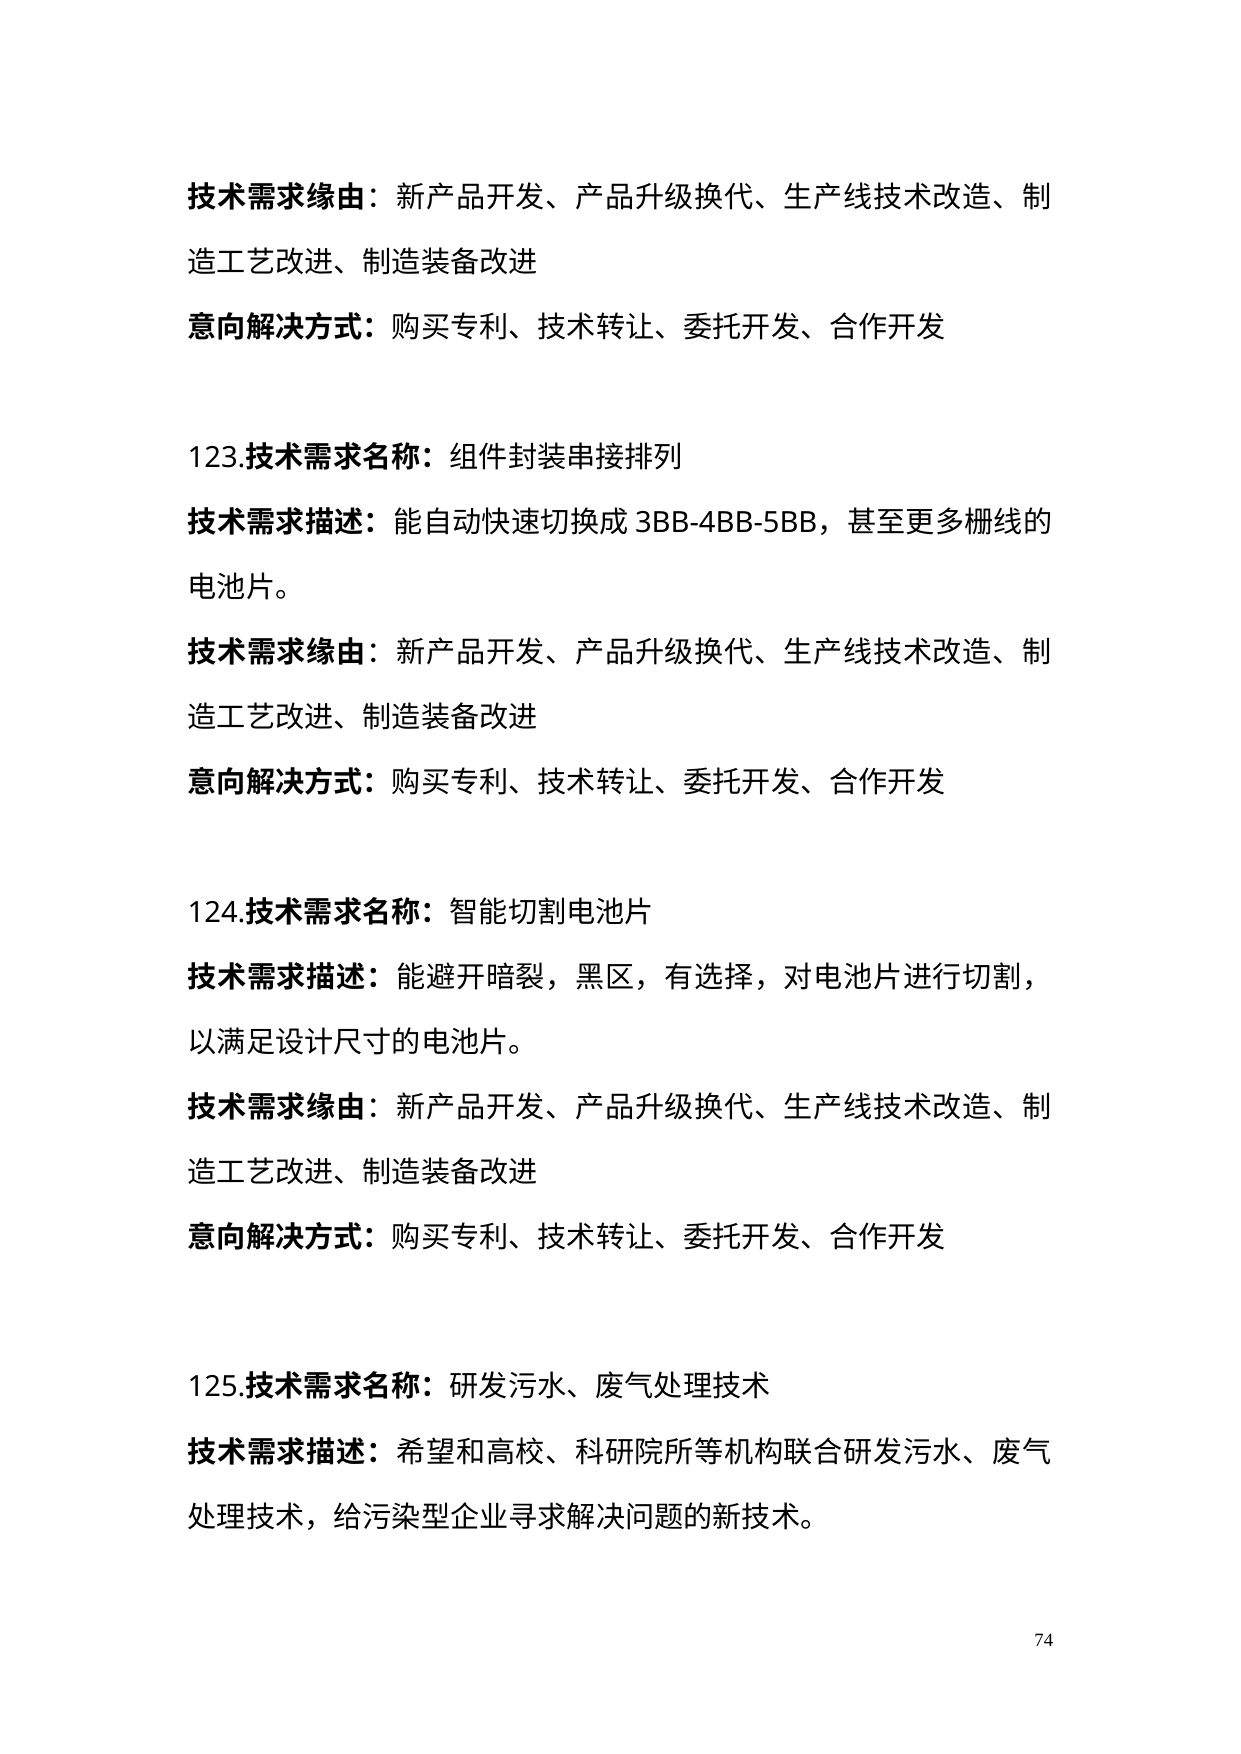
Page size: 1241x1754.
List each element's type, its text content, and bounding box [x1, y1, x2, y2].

text 123.技术需求名称：组件封装串接排列 [187, 422, 1053, 487]
text 技术需求描述：能避开暗裂，黑区，有选择，对电池片进行切割，以满足设计尺寸的电池片。 [187, 942, 1053, 1072]
text 意向解决方式：购买专利、技术转让、委托开发、合作开发 [187, 292, 1053, 357]
text 技术需求描述：能自动快速切换成3BB-4BB-5BB，甚至更多栅线的电池片。 [187, 487, 1053, 617]
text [187, 162, 1053, 292]
text 技术需求描述：希望和高校、科研院所等机构联合研发污水、废气处理技术，给污染型企业寻求解决问题的新技术。 [187, 1417, 1053, 1547]
text 意向解决方式：购买专利、技术转让、委托开发、合作开发 [187, 747, 1053, 812]
text 技术需求缘由：新产品开发、产品升级换代、生产线技术改造、制造工艺改进、制造装备改进 [187, 1072, 1053, 1202]
text 意向解决方式：购买专利、技术转让、委托开发、合作开发 [187, 1202, 1053, 1267]
text 124.技术需求名称：智能切割电池片 [187, 877, 1053, 942]
text 技术需求缘由：新产品开发、产品升级换代、生产线技术改造、制造工艺改进、制造装备改进 [187, 617, 1053, 747]
text 125.技术需求名称：研发污水、废气处理技术 [187, 1352, 1053, 1417]
